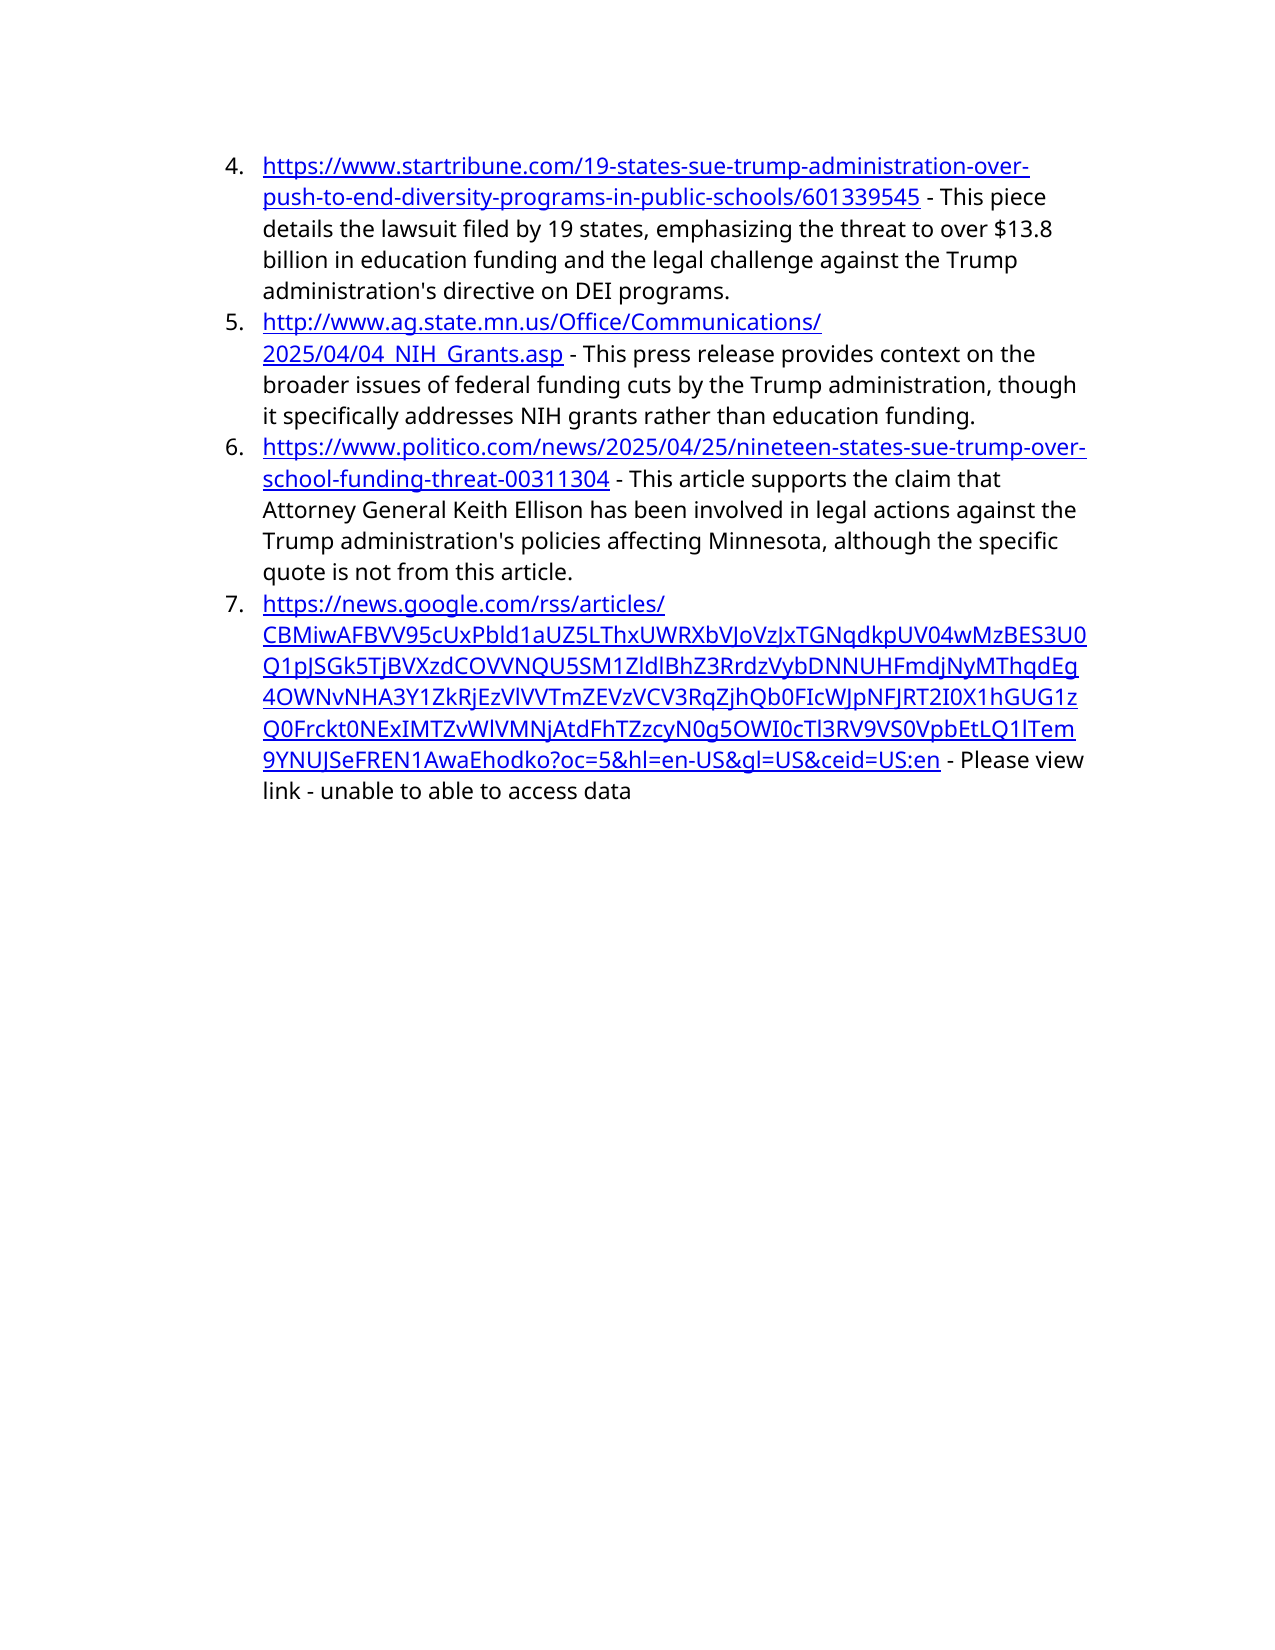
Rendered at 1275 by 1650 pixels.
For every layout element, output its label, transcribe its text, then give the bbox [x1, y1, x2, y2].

list https://www.startribune.com/19-states-sue-trump-administration-over-push-to-end-diversity-programs-in-public-schools/601339545 - This piece details the lawsuit filed by 19 states, emphasizing the threat to over $13.8 billion in education funding and the legal challenge against the Trump administration's directive on DEI programs. [225, 150, 1087, 306]
list https://news.google.com/rss/articles/CBMiwAFBVV95cUxPbld1aUZ5LThxUWRXbVJoVzJxTGNqdkpUV04wMzBES3U0Q1pJSGk5TjBVXzdCOVVNQU5SM1ZldlBhZ3RrdzVybDNNUHFmdjNyMThqdEg4OWNvNHA3Y1ZkRjEzVlVVTmZEVzVCV3RqZjhQb0FIcWJpNFJRT2I0X1hGUG1zQ0Frckt0NExIMTZvWlVMNjAtdFhTZzcyN0g5OWI0cTl3RV9VS0VpbEtLQ1lTem9YNUJSeFREN1AwaEhodko?oc=5&hl=en-US&gl=US&ceid=US:en - Please view link - unable to able to access data [225, 587, 1087, 806]
list http://www.ag.state.mn.us/Office/Communications/2025/04/04_NIH_Grants.asp - This press release provides context on the broader issues of federal funding cuts by the Trump administration, though it specifically addresses NIH grants rather than education funding. [225, 306, 1087, 431]
list https://www.politico.com/news/2025/04/25/nineteen-states-sue-trump-over-school-funding-threat-00311304 - This article supports the claim that Attorney General Keith Ellison has been involved in legal actions against the Trump administration's policies affecting Minnesota, although the specific quote is not from this article. [225, 431, 1087, 587]
